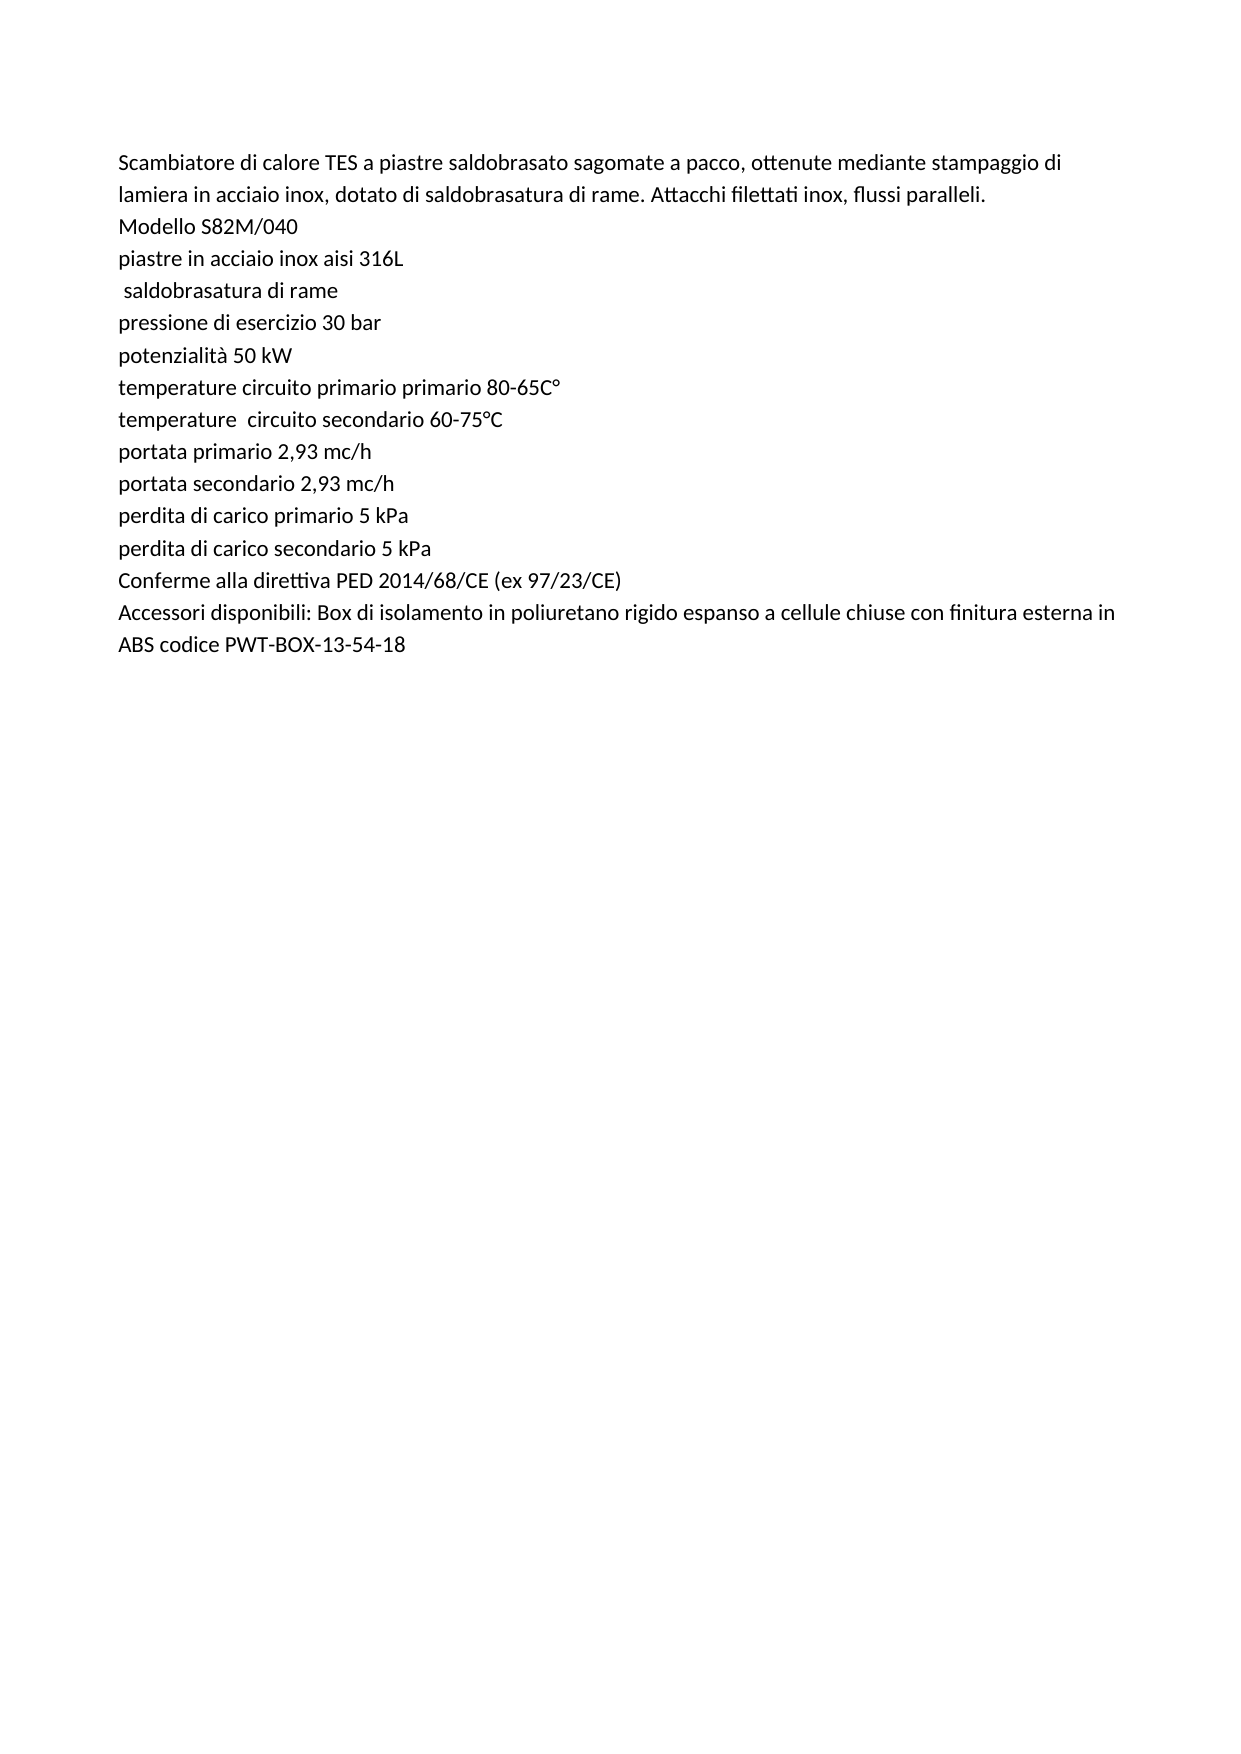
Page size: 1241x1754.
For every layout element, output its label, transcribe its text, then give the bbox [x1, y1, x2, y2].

text temperature circuito secondario 60-75°C [118, 405, 1122, 433]
text temperature circuito primario primario 80-65C° [118, 373, 1122, 401]
text perdita di carico secondario 5 kPa [118, 534, 1122, 562]
text portata primario 2,93 mc/h [118, 437, 1122, 465]
text Scambiatore di calore TES a piastre saldobrasato sagomate a pacco, ottenute mediante stampaggio di lamiera in acciaio inox, dotato di saldobrasatura di rame. Attacchi filettati inox, flussi paralleli. [118, 148, 1122, 208]
text saldobrasatura di rame [118, 276, 1122, 304]
text piastre in acciaio inox aisi 316L [118, 244, 1122, 272]
text Conferme alla direttiva PED 2014/68/CE (ex 97/23/CE) [118, 566, 1122, 594]
text Accessori disponibili: Box di isolamento in poliuretano rigido espanso a cellule chiuse con finitura esterna in ABS codice PWT-BOX-13-54-18 [118, 598, 1122, 658]
text perdita di carico primario 5 kPa [118, 502, 1122, 530]
text Modello S82M/040 [118, 212, 1122, 240]
text pressione di esercizio 30 bar [118, 308, 1122, 337]
text portata secondario 2,93 mc/h [118, 469, 1122, 497]
text potenzialità 50 kW [118, 341, 1122, 369]
